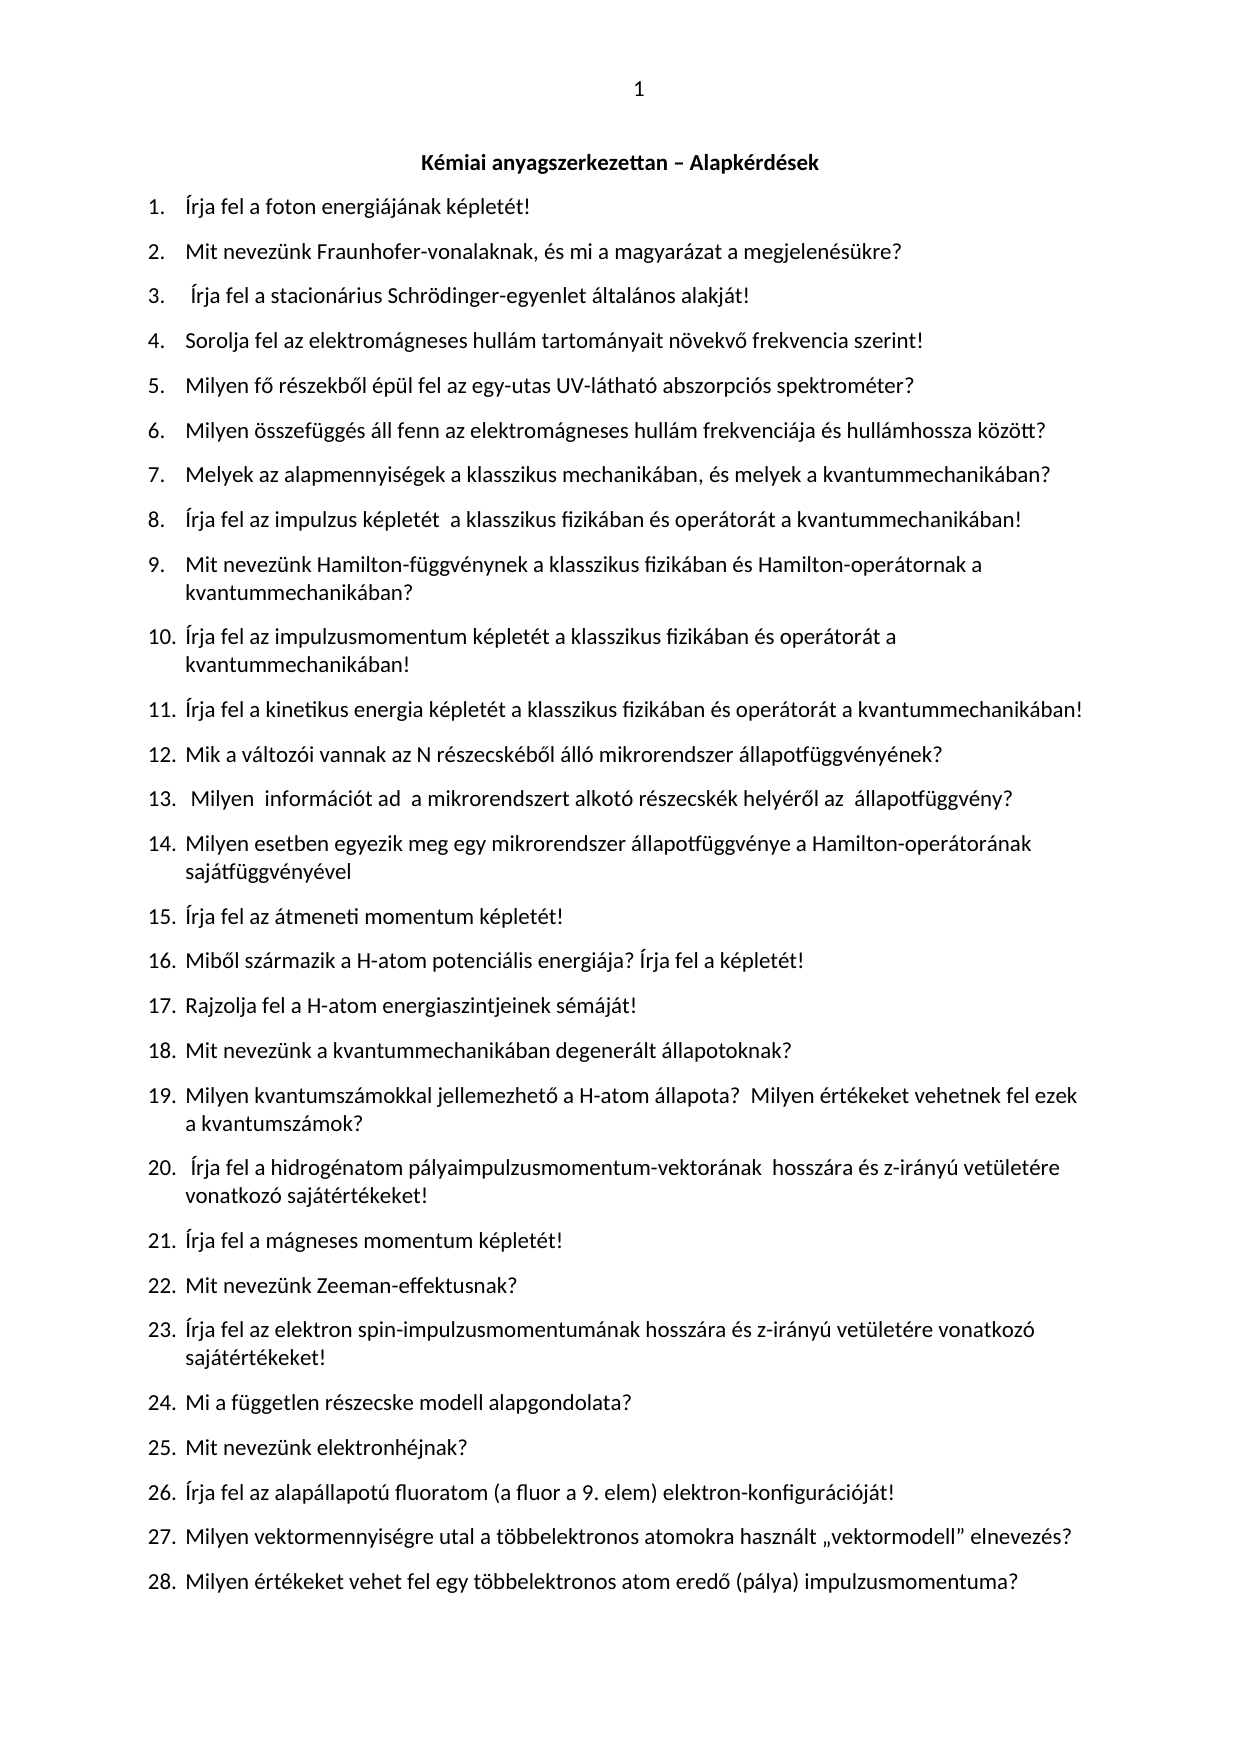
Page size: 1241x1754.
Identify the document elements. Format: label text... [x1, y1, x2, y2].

list Írja fel az átmeneti momentum képletét! [148, 902, 1093, 930]
list Írja fel a mágneses momentum képletét! [148, 1226, 1093, 1254]
list Milyen információt ad a mikrorendszert alkotó részecskék helyéről az állapotfüggvény? [148, 784, 1093, 813]
list Írja fel a foton energiájának képletét! [148, 192, 1093, 220]
list Írja fel a hidrogénatom pályaimpulzusmomentum-vektorának hosszára és z-irányú vetületére vonatkozó sajátértékeket! [148, 1153, 1093, 1209]
list Mit nevezünk Zeeman-effektusnak? [148, 1271, 1093, 1299]
list Írja fel a stacionárius Schrödinger-egyenlet általános alakját! [148, 282, 1093, 310]
list Mit nevezünk elektronhéjnak? [148, 1433, 1093, 1461]
list Milyen értékeket vehet fel egy többelektronos atom eredő (pálya) impulzusmomentuma? [148, 1567, 1093, 1595]
list Mit nevezünk Fraunhofer-vonalaknak, és mi a magyarázat a megjelenésükre? [148, 237, 1093, 265]
list Milyen kvantumszámokkal jellemezhető a H-atom állapota? Milyen értékeket vehetnek fel ezek a kvantumszámok? [148, 1081, 1093, 1137]
list Mit nevezünk Hamilton-függvénynek a klasszikus fizikában és Hamilton-operátornak a kvantummechanikában? [148, 550, 1093, 606]
list Írja fel az elektron spin-impulzusmomentumának hosszára és z-irányú vetületére vonatkozó sajátértékeket! [148, 1316, 1093, 1372]
list Írja fel az impulzus képletét a klasszikus fizikában és operátorát a kvantummechanikában! [148, 505, 1093, 533]
list Milyen vektormennyiségre utal a többelektronos atomokra használt „vektormodell” elnevezés? [148, 1522, 1093, 1550]
list Rajzolja fel a H-atom energiaszintjeinek sémáját! [148, 991, 1093, 1019]
list Melyek az alapmennyiségek a klasszikus mechanikában, és melyek a kvantummechanikában? [148, 460, 1093, 488]
list Írja fel az alapállapotú fluoratom (a fluor a 9. elem) elektron-konfigurációját! [148, 1478, 1093, 1506]
text Kémiai anyagszerkezettan – Alapkérdések [148, 148, 1093, 176]
list Írja fel az impulzusmomentum képletét a klasszikus fizikában és operátorát a kvantummechanikában! [148, 622, 1093, 678]
list Milyen esetben egyezik meg egy mikrorendszer állapotfüggvénye a Hamilton-operátorának sajátfüggvényével [148, 829, 1093, 885]
list Mik a változói vannak az N részecskéből álló mikrorendszer állapotfüggvényének? [148, 740, 1093, 768]
list Milyen fő részekből épül fel az egy-utas UV-látható abszorpciós spektrométer? [148, 371, 1093, 399]
list Sorolja fel az elektromágneses hullám tartományait növekvő frekvencia szerint! [148, 326, 1093, 354]
list Mit nevezünk a kvantummechanikában degenerált állapotoknak? [148, 1036, 1093, 1064]
list Mi a független részecske modell alapgondolata? [148, 1388, 1093, 1416]
list Milyen összefüggés áll fenn az elektromágneses hullám frekvenciája és hullámhossza között? [148, 416, 1093, 444]
list Miből származik a H-atom potenciális energiája? Írja fel a képletét! [148, 947, 1093, 975]
list Írja fel a kinetikus energia képletét a klasszikus fizikában és operátorát a kvantummechanikában! [148, 695, 1093, 723]
